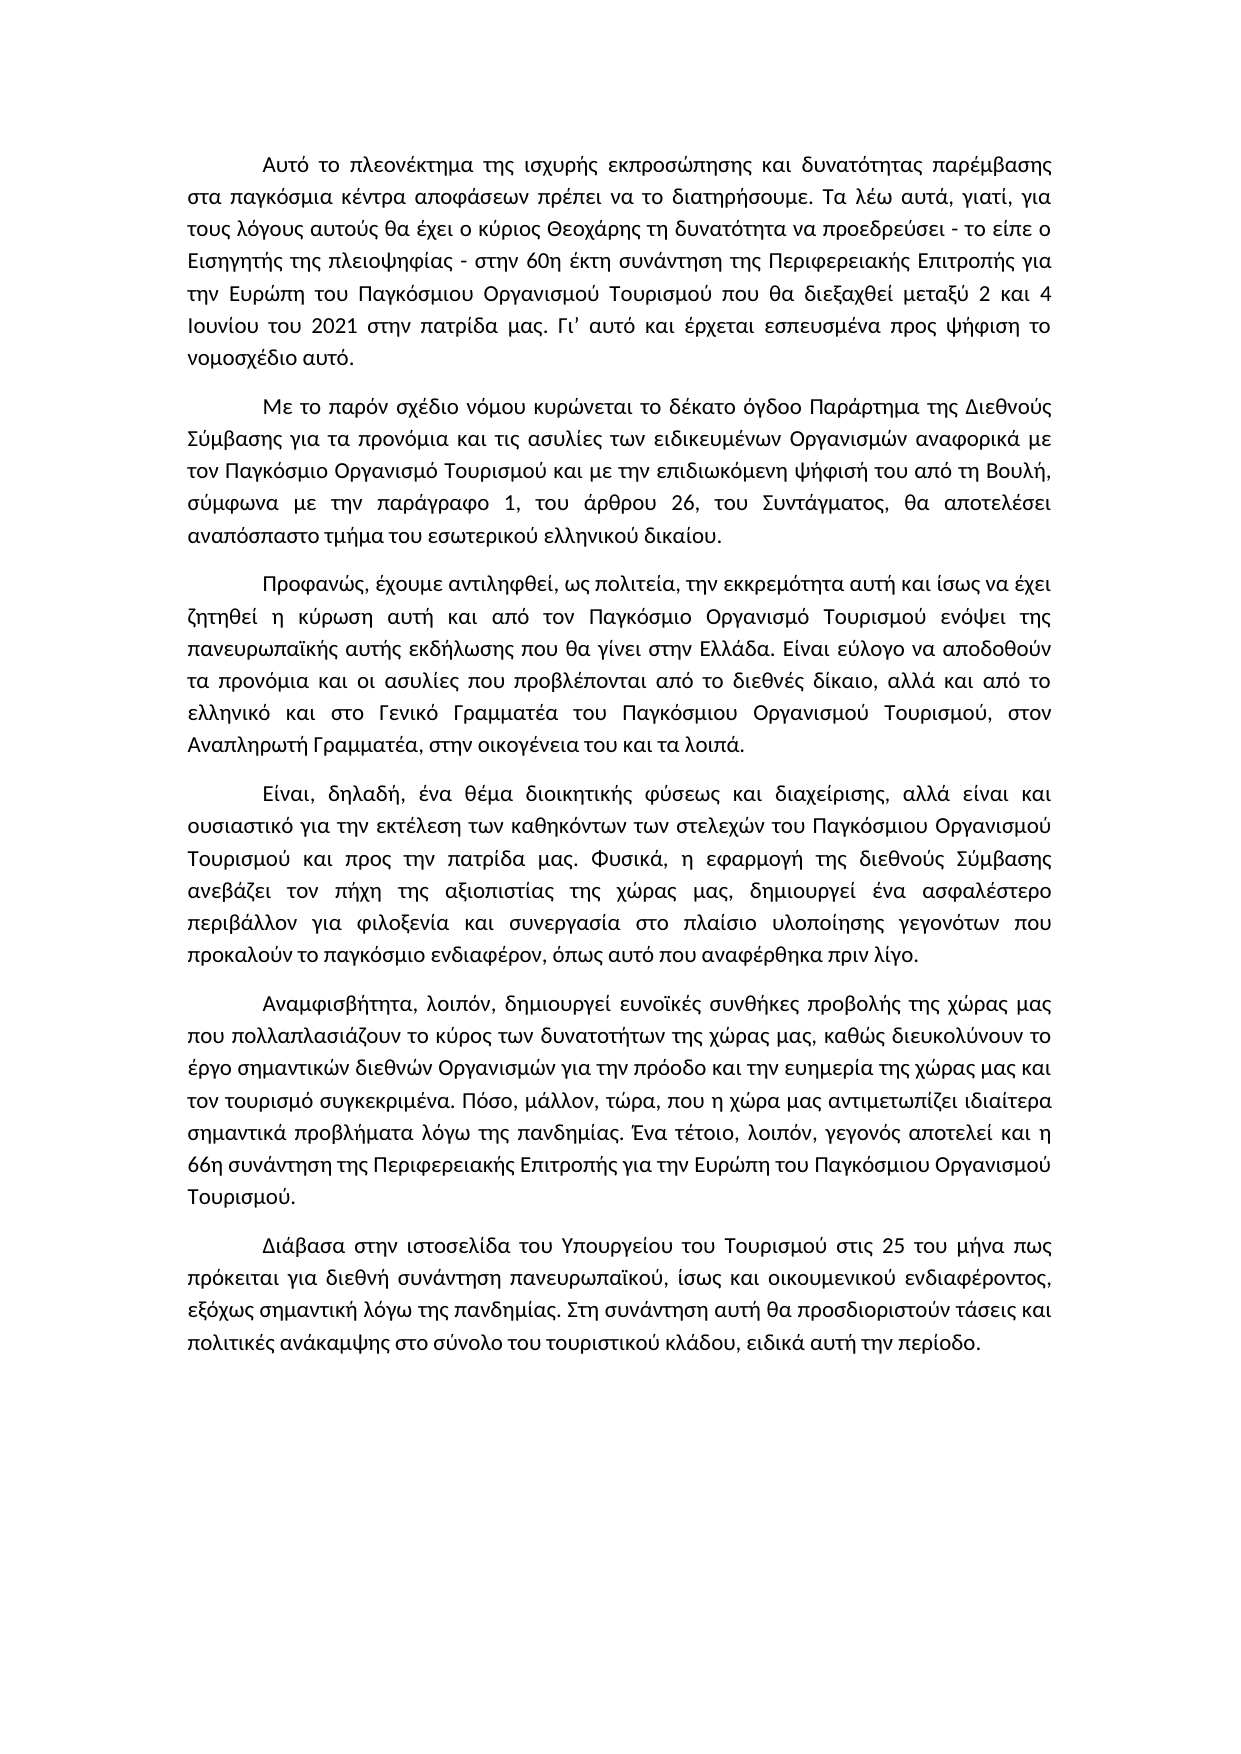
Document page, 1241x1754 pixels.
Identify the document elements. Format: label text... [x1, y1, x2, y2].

text Διάβασα στην ιστοσελίδα του Υπουργείου του Τουρισμού στις 25 του μήνα πως πρόκειται για διεθνή συνάντηση πανευρωπαϊκού, ίσως και οικουμενικού ενδιαφέροντος, εξόχως σημαντική λόγω της πανδημίας. Στη συνάντηση αυτή θα προσδιοριστούν τάσεις και πολιτικές ανάκαμψης στο σύνολο του τουριστικού κλάδου, ειδικά αυτή την περίοδο. [187, 1231, 1053, 1356]
text Προφανώς, έχουμε αντιληφθεί, ως πολιτεία, την εκκρεμότητα αυτή και ίσως να έχει ζητηθεί η κύρωση αυτή και από τον Παγκόσμιο Οργανισμό Τουρισμού ενόψει της πανευρωπαϊκής αυτής εκδήλωσης που θα γίνει στην Ελλάδα. Είναι εύλογο να αποδοθούν τα προνόμια και οι ασυλίες που προβλέπονται από το διεθνές δίκαιο, αλλά και από το ελληνικό και στο Γενικό Γραμματέα του Παγκόσμιου Οργανισμού Τουρισμού, στον Αναπληρωτή Γραμματέα, στην οικογένεια του και τα λοιπά. [187, 569, 1053, 758]
text Με το παρόν σχέδιο νόμου κυρώνεται το δέκατο όγδοο Παράρτημα της Διεθνούς Σύμβασης για τα προνόμια και τις ασυλίες των ειδικευμένων Οργανισμών αναφορικά με τον Παγκόσμιο Οργανισμό Τουρισμού και με την επιδιωκόμενη ψήφισή του από τη Βουλή, σύμφωνα με την παράγραφο 1, του άρθρου 26, του Συντάγματος, θα αποτελέσει αναπόσπαστο τμήμα του εσωτερικού ελληνικού δικαίου. [187, 392, 1053, 549]
text Αυτό το πλεονέκτημα της ισχυρής εκπροσώπησης και δυνατότητας παρέμβασης στα παγκόσμια κέντρα αποφάσεων πρέπει να το διατηρήσουμε. Τα λέω αυτά, γιατί, για τους λόγους αυτούς θα έχει ο κύριος Θεοχάρης τη δυνατότητα να προεδρεύσει - το είπε ο Εισηγητής της πλειοψηφίας - στην 60η έκτη συνάντηση της Περιφερειακής Επιτροπής για την Ευρώπη του Παγκόσμιου Οργανισμού Τουρισμού που θα διεξαχθεί μεταξύ 2 και 4 Ιουνίου του 2021 στην πατρίδα μας. Γι’ αυτό και έρχεται εσπευσμένα προς ψήφιση το νομοσχέδιο αυτό. [187, 150, 1053, 371]
text Είναι, δηλαδή, ένα θέμα διοικητικής φύσεως και διαχείρισης, αλλά είναι και ουσιαστικό για την εκτέλεση των καθηκόντων των στελεχών του Παγκόσμιου Οργανισμού Τουρισμού και προς την πατρίδα μας. Φυσικά, η εφαρμογή της διεθνούς Σύμβασης ανεβάζει τον πήχη της αξιοπιστίας της χώρας μας, δημιουργεί ένα ασφαλέστερο περιβάλλον για φιλοξενία και συνεργασία στο πλαίσιο υλοποίησης γεγονότων που προκαλούν το παγκόσμιο ενδιαφέρον, όπως αυτό που αναφέρθηκα πριν λίγο. [187, 779, 1053, 968]
text Αναμφισβήτητα, λοιπόν, δημιουργεί ευνοϊκές συνθήκες προβολής της χώρας μας που πολλαπλασιάζουν το κύρος των δυνατοτήτων της χώρας μας, καθώς διευκολύνουν το έργο σημαντικών διεθνών Οργανισμών για την πρόοδο και την ευημερία της χώρας μας και τον τουρισμό συγκεκριμένα. Πόσο, μάλλον, τώρα, που η χώρα μας αντιμετωπίζει ιδιαίτερα σημαντικά προβλήματα λόγω της πανδημίας. Ένα τέτοιο, λοιπόν, γεγονός αποτελεί και η 66η συνάντηση της Περιφερειακής Επιτροπής για την Ευρώπη του Παγκόσμιου Οργανισμού Τουρισμού. [187, 989, 1053, 1210]
